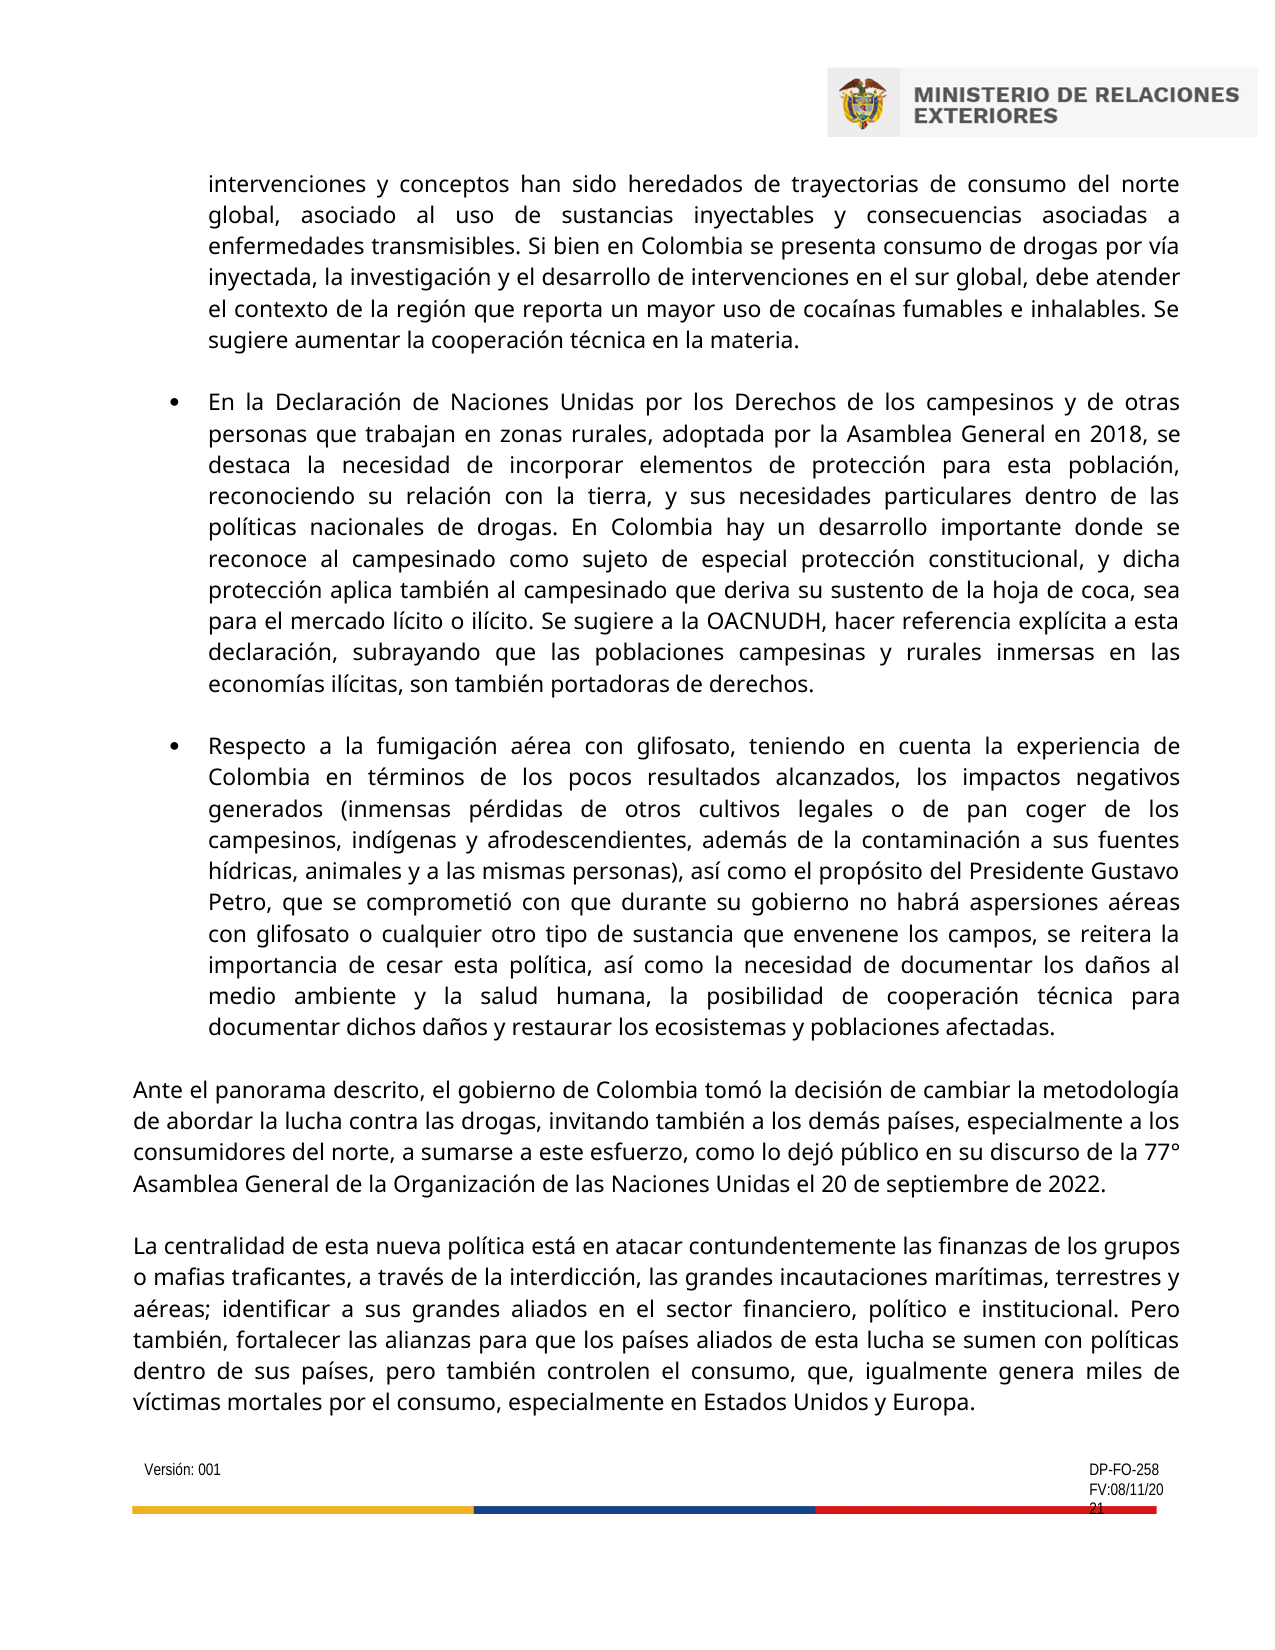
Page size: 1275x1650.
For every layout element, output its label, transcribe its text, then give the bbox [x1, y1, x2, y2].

list Respecto a la fumigación aérea con glifosato, teniendo en cuenta la experiencia de Colombia en términos de los pocos resultados alcanzados, los impactos negativos generados (inmensas pérdidas de otros cultivos legales o de pan coger de los campesinos, indígenas y afrodescendientes, además de la contaminación a sus fuentes hídricas, animales y a las mismas personas), así como el propósito del Presidente Gustavo Petro, que se comprometió con que durante su gobierno no habrá aspersiones aéreas con glifosato o cualquier otro tipo de sustancia que envenene los campos, se reitera la importancia de cesar esta política, así como la necesidad de documentar los daños al medio ambiente y la salud humana, la posibilidad de cooperación técnica para documentar dichos daños y restaurar los ecosistemas y poblaciones afectadas. [170, 730, 1181, 1043]
list En la Declaración de Naciones Unidas por los Derechos de los campesinos y de otras personas que trabajan en zonas rurales, adoptada por la Asamblea General en 2018, se destaca la necesidad de incorporar elementos de protección para esta población, reconociendo su relación con la tierra, y sus necesidades particulares dentro de las políticas nacionales de drogas. En Colombia hay un desarrollo importante donde se reconoce al campesinado como sujeto de especial protección constitucional, y dicha protección aplica también al campesinado que deriva su sustento de la hoja de coca, sea para el mercado lícito o ilícito. Se sugiere a la OACNUDH, hacer referencia explícita a esta declaración, subrayando que las poblaciones campesinas y rurales inmersas en las economías ilícitas, son también portadoras de derechos. [170, 386, 1181, 699]
picture [132, 1506, 1099, 1514]
picture [1101, 1506, 1157, 1514]
text Ante el panorama descrito, el gobierno de Colombia tomó la decisión de cambiar la metodología de abordar la lucha contra las drogas, invitando también a los demás países, especialmente a los consumidores del norte, a sumarse a este esfuerzo, como lo dejó público en su discurso de la 77° Asamblea General de la Organización de las Naciones Unidas el 20 de septiembre de 2022. [133, 1074, 1181, 1199]
text La centralidad de esta nueva política está en atacar contundentemente las finanzas de los grupos o mafias traficantes, a través de la interdicción, las grandes incautaciones marítimas, terrestres y aéreas; identificar a sus grandes aliados en el sector financiero, político e institucional. Pero también, fortalecer las alianzas para que los países aliados de esta lucha se sumen con políticas dentro de sus países, pero también controlen el consumo, que, igualmente genera miles de víctimas mortales por el consumo, especialmente en Estados Unidos y Europa. [133, 1230, 1181, 1418]
picture [826, 67, 1258, 136]
